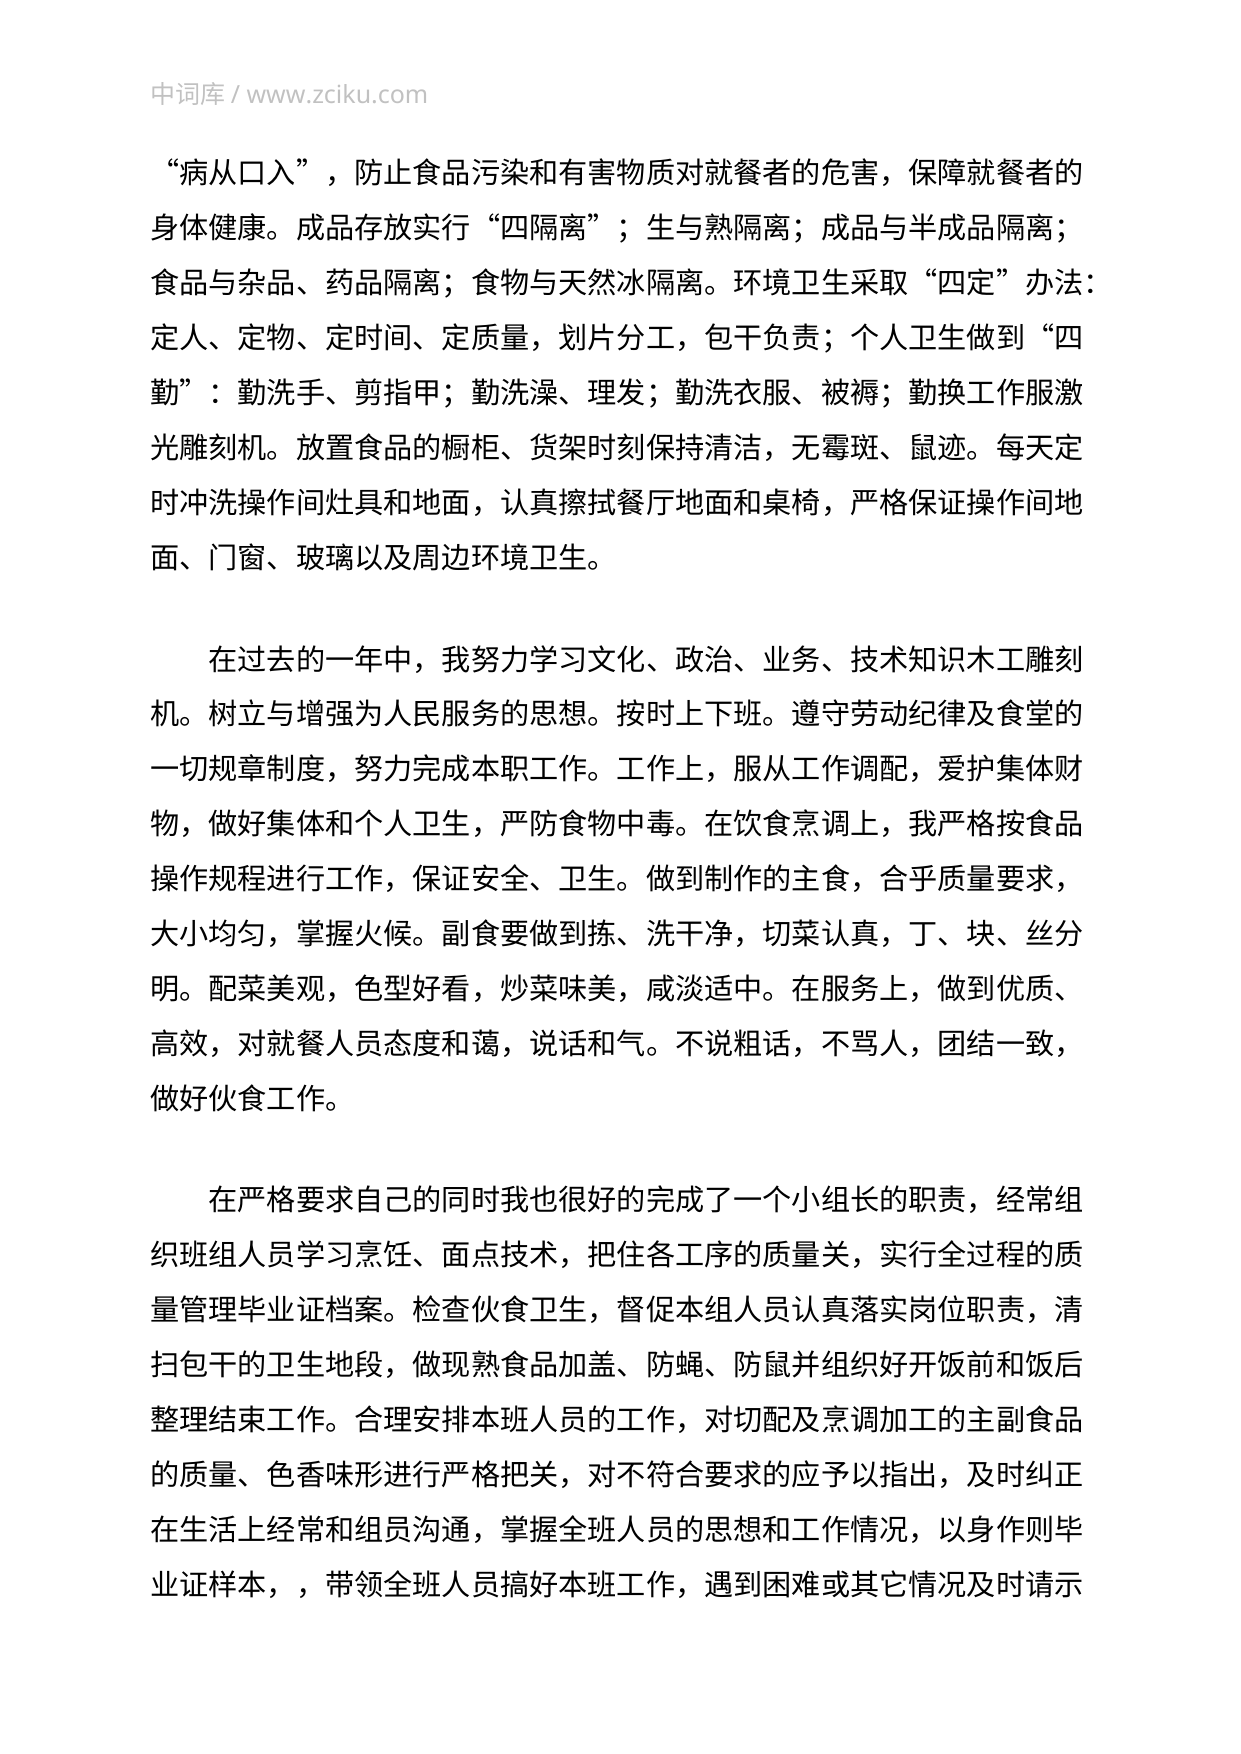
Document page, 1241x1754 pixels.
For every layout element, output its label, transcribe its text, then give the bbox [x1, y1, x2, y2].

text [150, 150, 1090, 577]
text 在过去的一年中，我努力学习文化、政治、业务、技术知识木工雕刻机。树立与增强为人民服务的思想。按时上下班。遵守劳动纪律及食堂的一切规章制度，努力完成本职工作。工作上，服从工作调配，爱护集体财物，做好集体和个人卫生，严防食物中毒。在饮食烹调上，我严格按食品操作规程进行工作，保证安全、卫生。做到制作的主食，合乎质量要求，大小均匀，掌握火候。副食要做到拣、洗干净，切菜认真，丁、块、丝分明。配菜美观，色型好看，炒菜味美，咸淡适中。在服务上，做到优质、高效，对就餐人员态度和蔼，说话和气。不说粗话，不骂人，团结一致，做好伙食工作。 [150, 636, 1090, 1117]
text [150, 1177, 1090, 1603]
